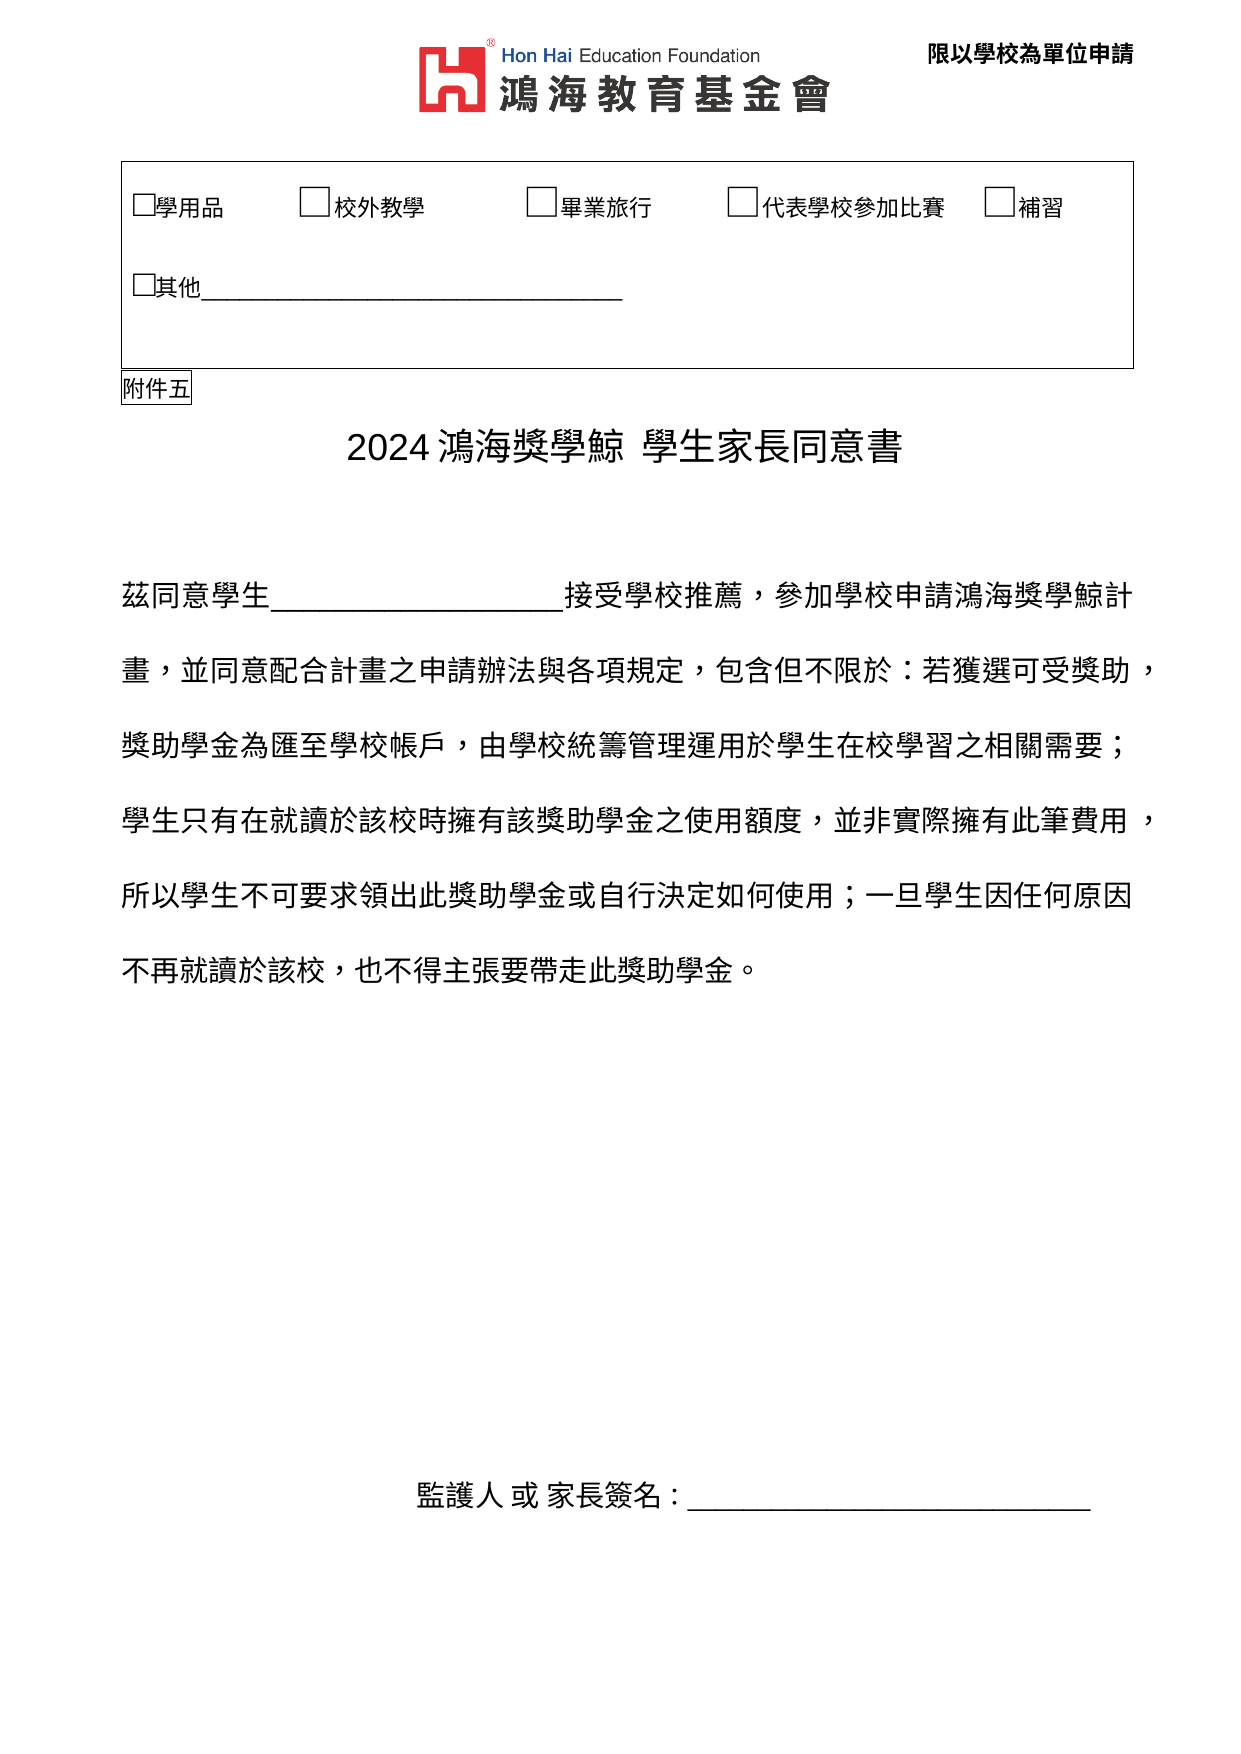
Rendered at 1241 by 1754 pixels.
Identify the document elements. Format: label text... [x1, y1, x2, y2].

text 附件五 [121, 369, 1134, 407]
picture [357, 0, 883, 161]
text 茲同意學生__________________接受學校推薦，參加學校申請鴻海獎學鯨計畫，並同意配合計畫之申請辦法與各項規定，包含但不限於：若獲選可受獎助，獎助學金為匯至學校帳戶，由學校統籌管理運用於學生在校學習之相關需要；學生只有在就讀於該校時擁有該獎助學金之使用額度，並非實際擁有此筆費用，所以學生不可要求領出此獎助學金或自行決定如何使用；一旦學生因任何原因不再就讀於該校，也不得主張要帶走此獎助學金。 [121, 557, 1134, 1007]
text 監護人 或 家長簽名：_____________________________ [121, 1457, 1134, 1532]
text 2024鴻海獎學鯨 學生家長同意書 [121, 407, 1134, 482]
